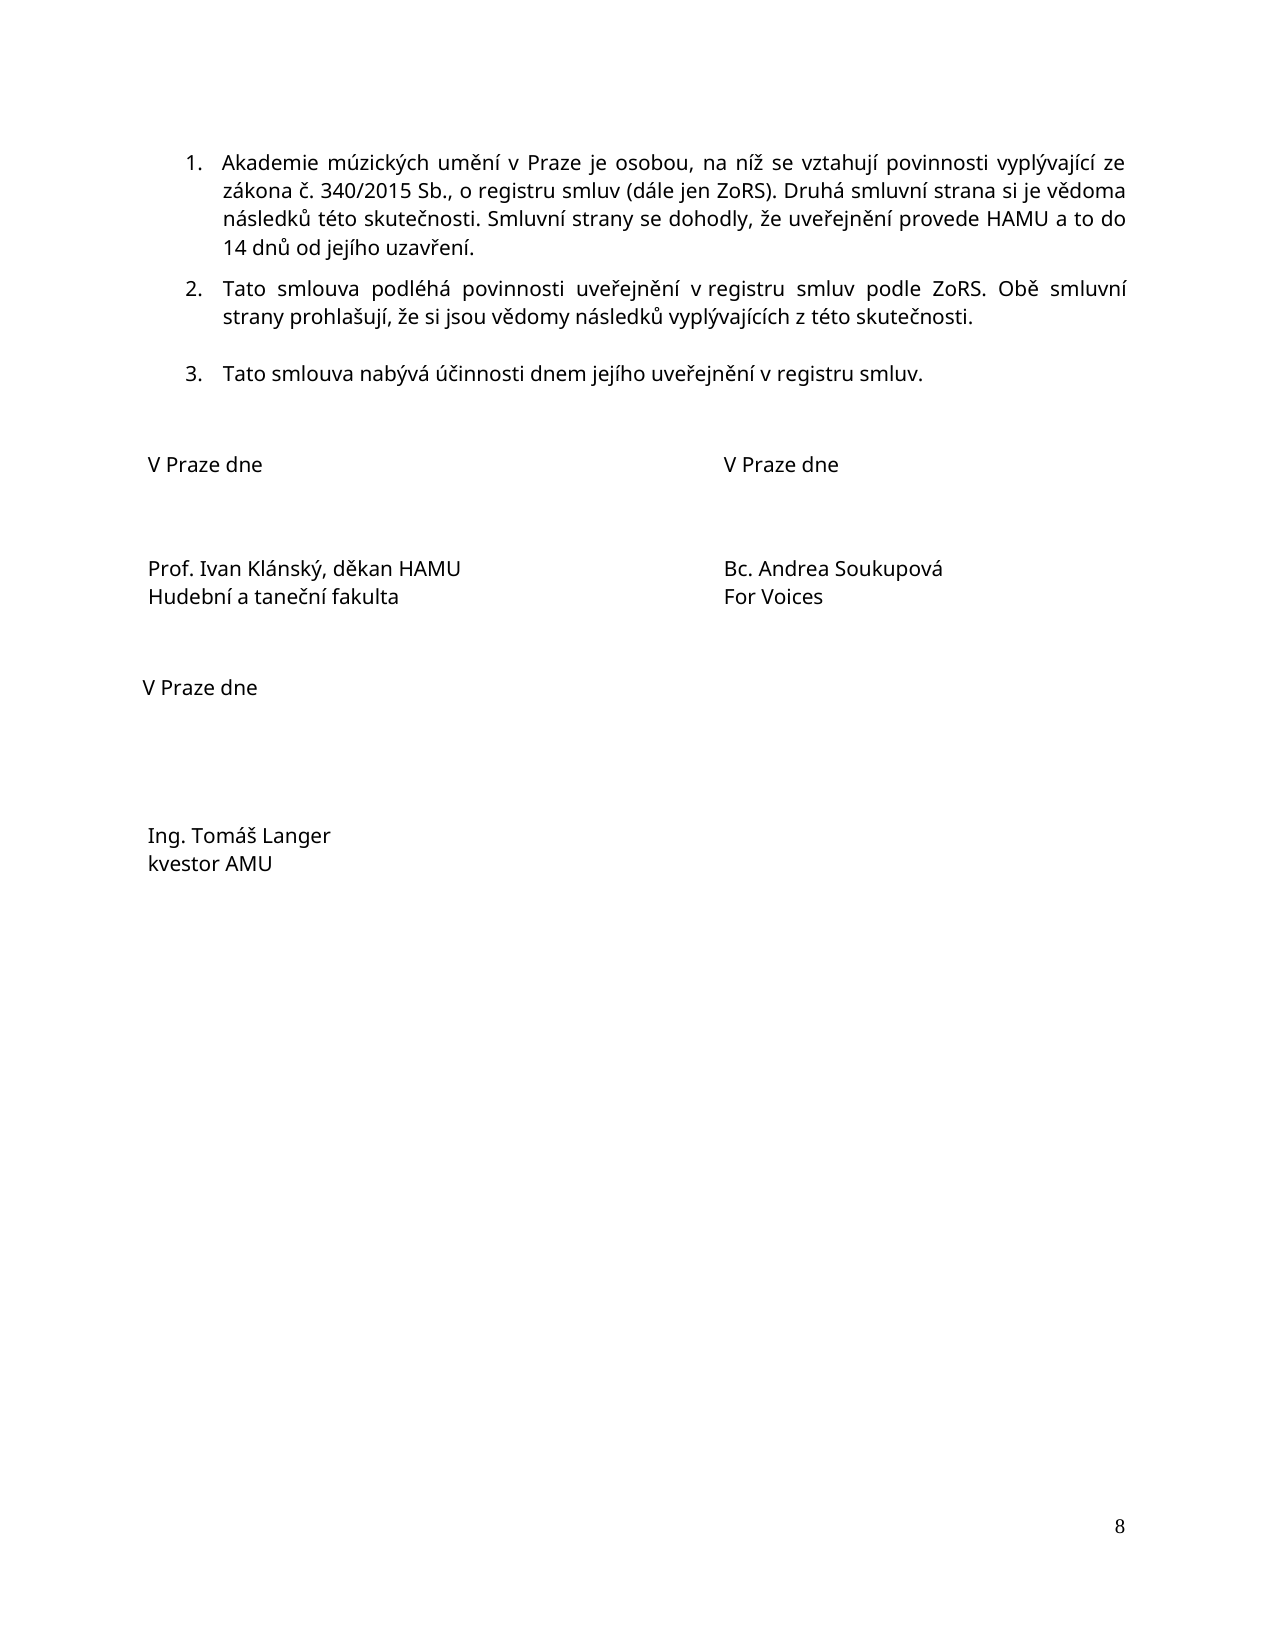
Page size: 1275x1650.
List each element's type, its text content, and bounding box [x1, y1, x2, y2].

list Tato smlouva podléhá povinnosti uveřejnění v registru smluv podle ZoRS. Obě smluvní strany prohlašují, že si jsou vědomy následků vyplývajících z této skutečnosti. [185, 274, 1127, 331]
list Akademie múzických umění v Praze je osobou, na níž se vztahují povinnosti vyplývající ze zákona č. 340/2015 Sb., o registru smluv (dále jen ZoRS). Druhá smluvní strana si je vědoma následků této skutečnosti. Smluvní strany se dohodly, že uveřejnění provede HAMU a to do 14 dnů od jejího uzavření. [185, 148, 1127, 261]
list Tato smlouva nabývá účinnosti dnem jejího uveřejnění v registru smluv. [185, 359, 1127, 388]
text V Praze dne [126, 673, 1127, 701]
text V Praze dne V Praze dne [148, 450, 1127, 479]
text Hudební a taneční fakulta For Voices [126, 582, 1127, 611]
text Prof. Ivan Klánský, děkan HAMU Bc. Andrea Soukupová [148, 554, 1127, 582]
text Ing. Tomáš Langer kvestor AMU [148, 821, 1127, 878]
